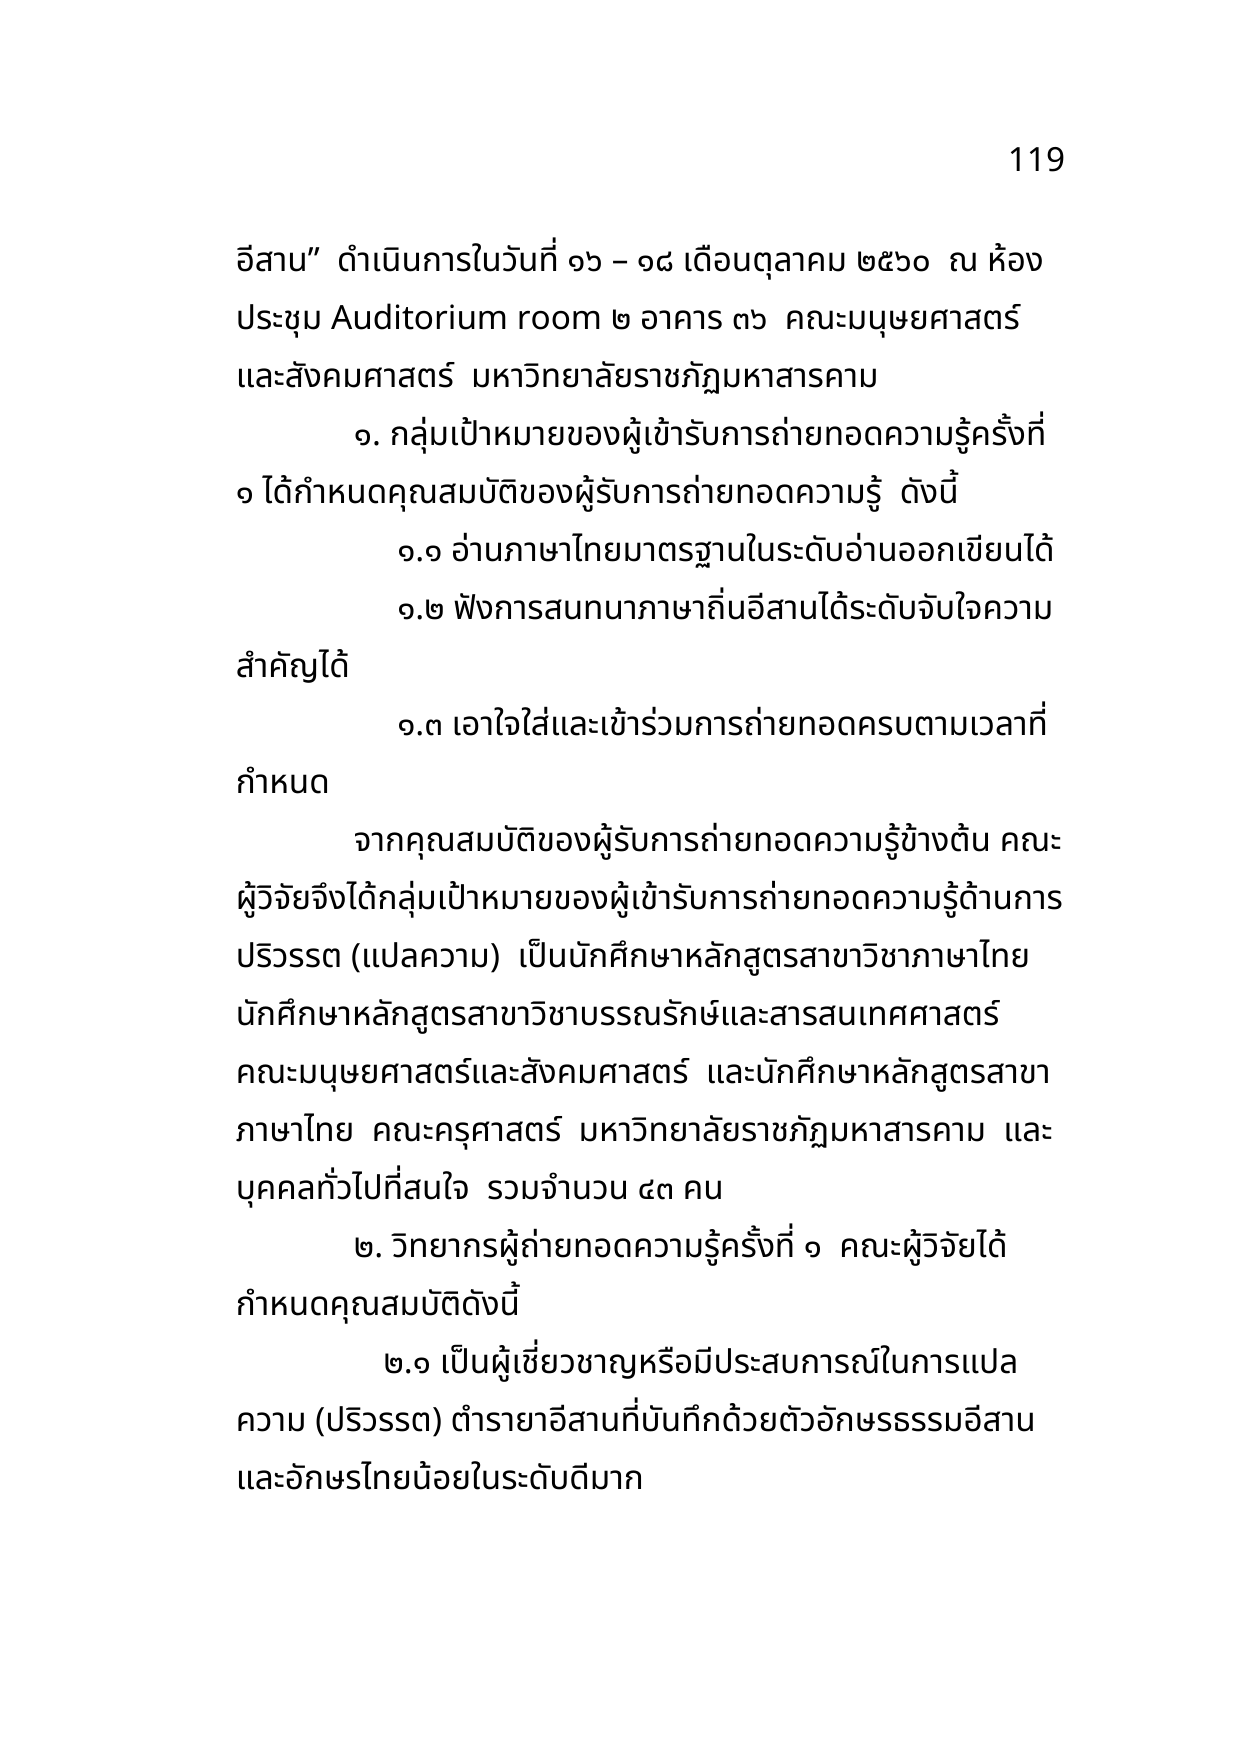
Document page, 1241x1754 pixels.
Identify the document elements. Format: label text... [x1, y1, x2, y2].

text ๒. วิทยากรผู้ถ่ายทอดความรู้ครั้งที่ ๑ คณะผู้วิจัยได้กำหนดคุณสมบัติดังนี้ [236, 1222, 1065, 1330]
text จากคุณสมบัติของผู้รับการถ่ายทอดความรู้ข้างต้น คณะผู้วิจัยจึงได้กลุ่มเป้าหมายของผู้เข้ารับการถ่ายทอดความรู้ด้านการปริวรรต (แปลความ) เป็นนักศึกษาหลักสูตรสาขาวิชาภาษาไทย นักศึกษาหลักสูตรสาขาวิชาบรรณรักษ์และสารสนเทศศาสตร์ คณะมนุษยศาสตร์และสังคมศาสตร์ และนักศึกษาหลักสูตรสาขาภาษาไทย คณะครุศาสตร์ มหาวิทยาลัยราชภัฏมหาสารคาม และบุคคลทั่วไปที่สนใจ รวมจำนวน ๔๓ คน [236, 816, 1065, 1214]
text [236, 1338, 1065, 1504]
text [236, 236, 1065, 402]
text ๑.๑ อ่านภาษาไทยมาตรฐานในระดับอ่านออกเขียนได้ [236, 526, 1065, 576]
text ๑.๓ เอาใจใส่และเข้าร่วมการถ่ายทอดครบตามเวลาที่กำหนด [236, 700, 1065, 809]
text ๑.๒ ฟังการสนทนาภาษาถิ่นอีสานได้ระดับจับใจความสำคัญได้ [236, 584, 1065, 692]
text ๑. กลุ่มเป้าหมายของผู้เข้ารับการถ่ายทอดความรู้ครั้งที่ ๑ ได้กำหนดคุณสมบัติของผู้รับการถ่ายทอดความรู้ ดังนี้ [236, 410, 1065, 518]
